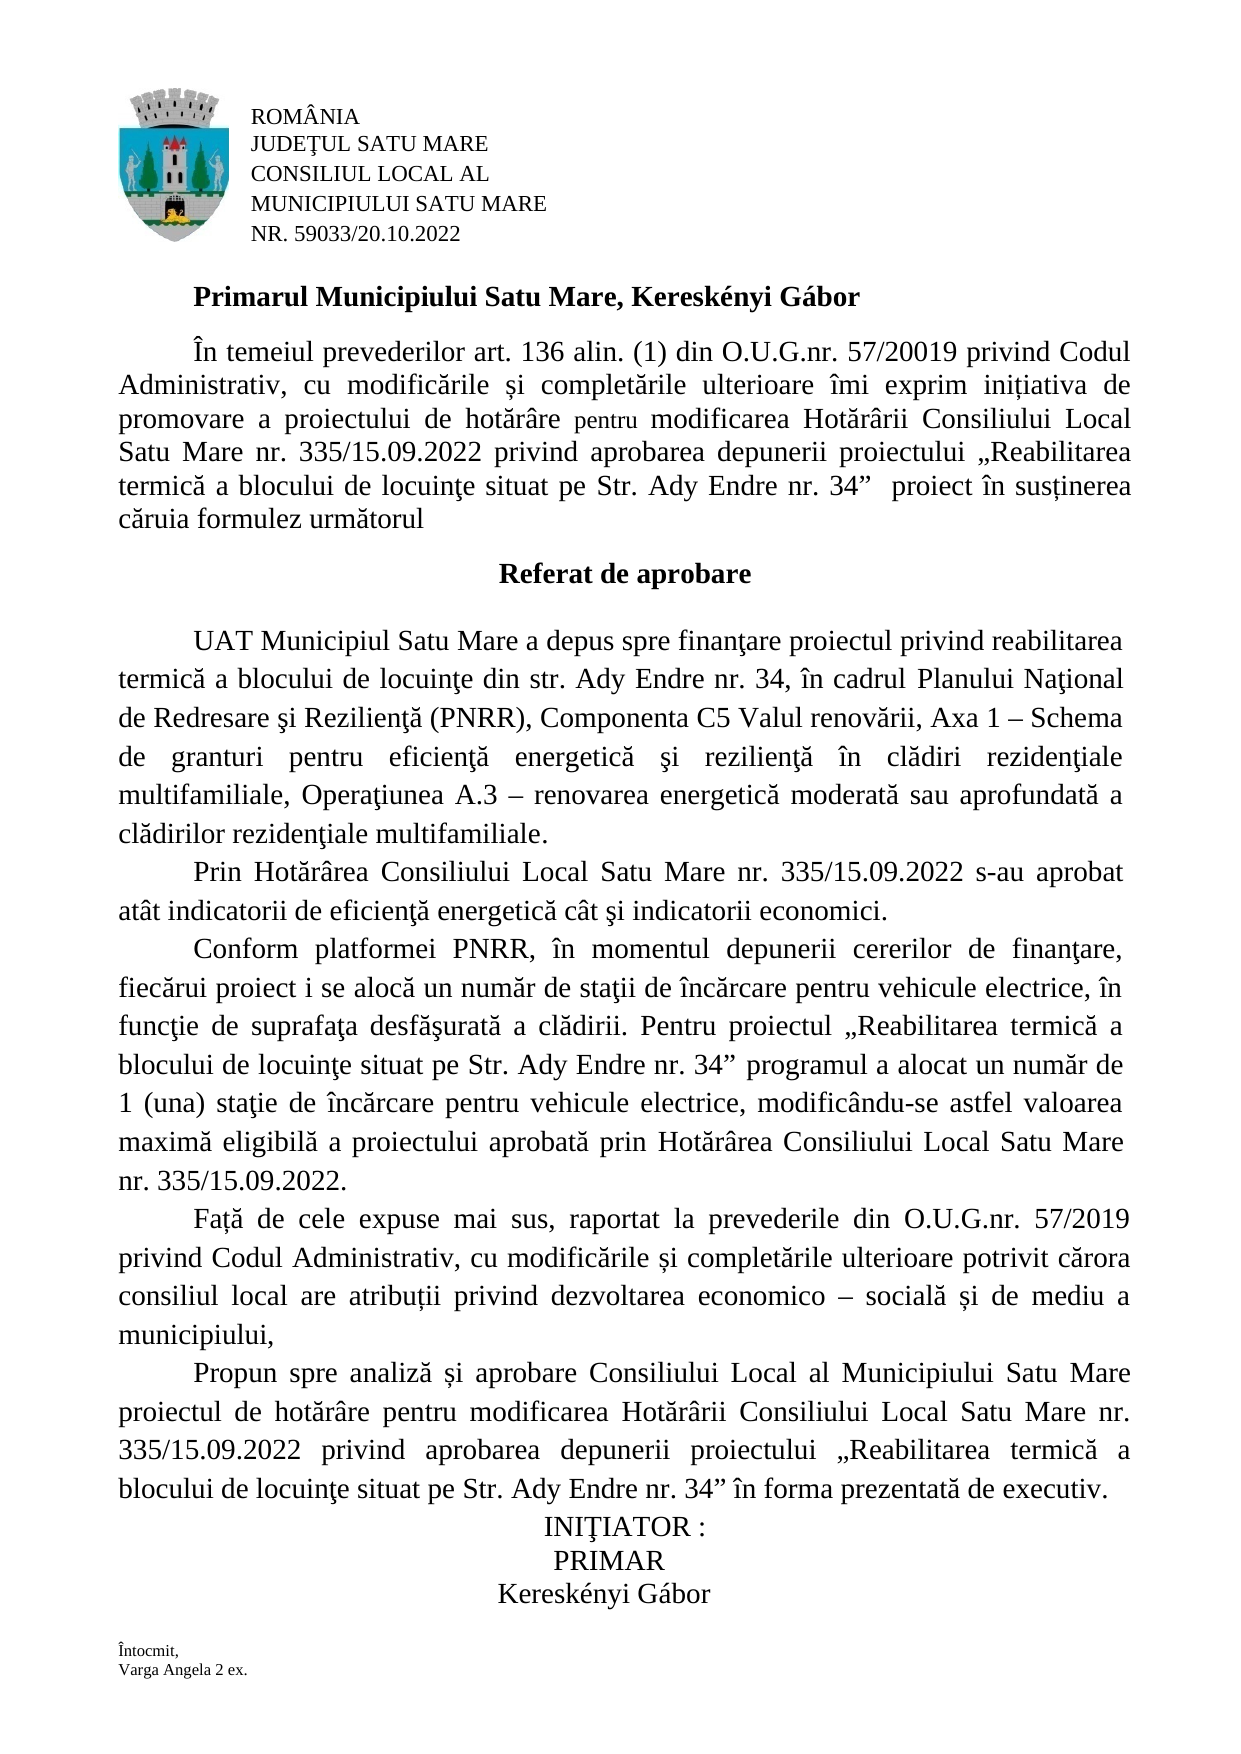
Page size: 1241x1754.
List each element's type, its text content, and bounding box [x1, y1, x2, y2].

text PRIMAR [118, 1543, 1132, 1577]
picture [118, 88, 229, 242]
text UAT Municipiul Satu Mare a depus spre finanţare proiectul privind reabilitarea termică a blocului de locuinţe din str. Ady Endre nr. 34, în cadrul Planului Naţional de Redresare şi Rezilienţă (PNRR), Componenta C5 Valul renovării, Axa 1 – Schema de granturi pentru eficienţă energetică şi rezilienţă în clădiri rezidenţiale multifamiliale, Operaţiunea A.3 – renovarea energetică moderată sau aprofundată a clădirilor rezidenţiale multifamiliale. [118, 623, 1124, 849]
text Propun spre analiză și aprobare Consiliului Local al Municipiului Satu Mare proiectul de hotărâre pentru modificarea Hotărârii Consiliului Local Satu Mare nr. 335/15.09.2022 privind aprobarea depunerii proiectului „Reabilitarea termică a blocului de locuinţe situat pe Str. Ady Endre nr. 34” în forma prezentată de executiv. [118, 1355, 1132, 1504]
text Prin Hotărârea Consiliului Local Satu Mare nr. 335/15.09.2022 s-au aprobat atât indicatorii de eficienţă energetică cât şi indicatorii economici. [118, 854, 1124, 926]
text Referat de aprobare [118, 556, 1132, 589]
text INIŢIATOR : [118, 1509, 1132, 1543]
text Conform platformei PNRR, în momentul depunerii cererilor de finanţare, fiecărui proiect i se alocă un număr de staţii de încărcare pentru vehicule electrice, în funcţie de suprafaţa desfăşurată a clădirii. Pentru proiectul „Reabilitarea termică a blocului de locuinţe situat pe Str. Ady Endre nr. 34” programul a alocat un număr de 1 (una) staţie de încărcare pentru vehicule electrice, modificându-se astfel valoarea maximă eligibilă a proiectului aprobată prin Hotărârea Consiliului Local Satu Mare nr. 335/15.09.2022. [118, 931, 1124, 1196]
text Primarul Municipiului Satu Mare, Kereskényi Gábor [118, 279, 1132, 313]
text Față de cele expuse mai sus, raportat la prevederile din O.U.G.nr. 57/2019 privind Codul Administrativ, cu modificările și completările ulterioare potrivit cărora consiliul local are atribuții privind dezvoltarea economico – socială și de mediu a municipiului, [118, 1201, 1132, 1350]
text În temeiul prevederilor art. 136 alin. (1) din O.U.G.nr. 57/20019 privind Codul Administrativ, cu modificările și completările ulterioare îmi exprim inițiativa de promovare a proiectului de hotărâre pentru modificarea Hotărârii Consiliului Local Satu Mare nr. 335/15.09.2022 privind aprobarea depunerii proiectului „Reabilitarea termică a blocului de locuinţe situat pe Str. Ady Endre nr. 34” proiect în susținerea căruia formulez următorul [118, 334, 1132, 535]
text Kereskényi Gábor [118, 1577, 1132, 1610]
